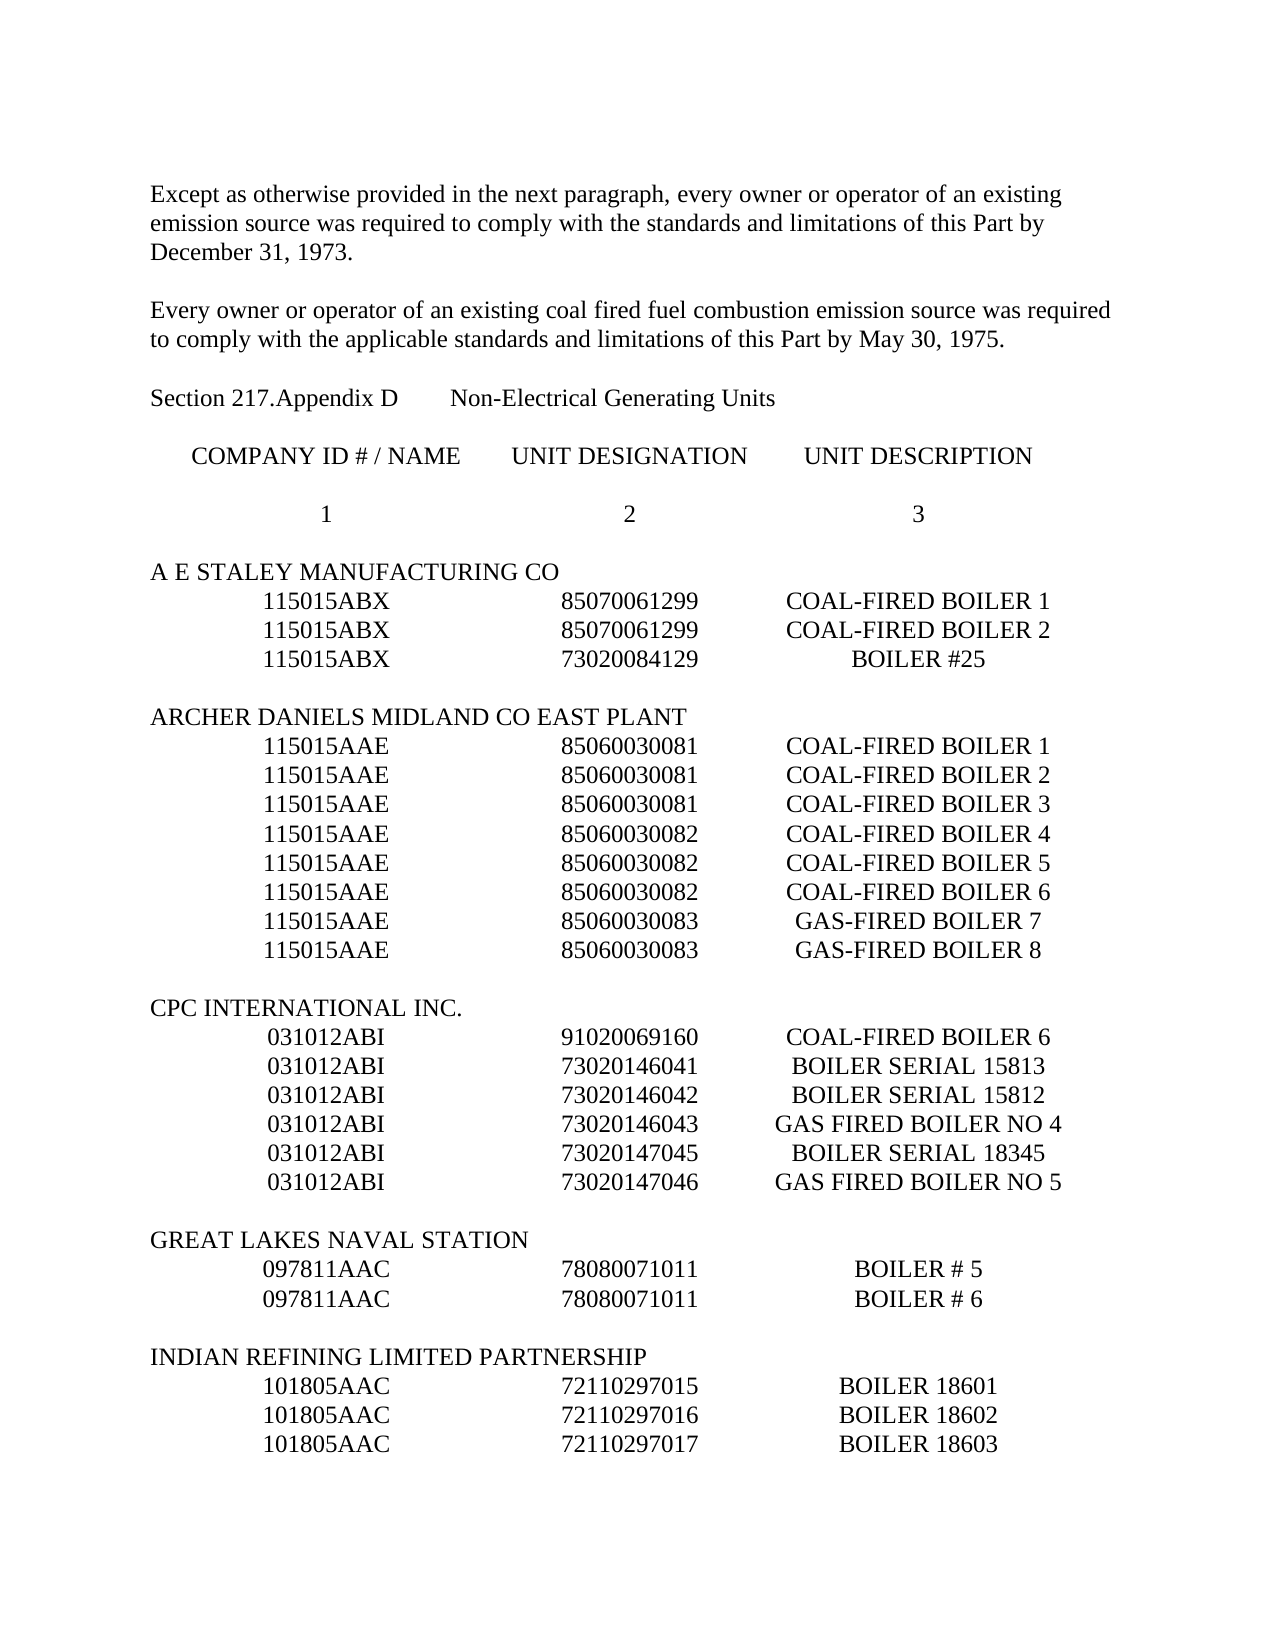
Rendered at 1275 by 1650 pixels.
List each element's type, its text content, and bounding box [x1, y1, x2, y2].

table_cell 115015AAE [147, 760, 505, 789]
table_header 115015ABX [147, 586, 505, 615]
table_cell 031012ABI [147, 1080, 505, 1109]
table_cell 115015AAE [147, 848, 505, 877]
table_cell 2 [505, 499, 754, 528]
table_cell BOILER 18603 [754, 1429, 1083, 1458]
table_cell BOILER SERIAL 15813 [754, 1051, 1083, 1080]
table_header 78080071011 [505, 1254, 754, 1283]
table_cell 031012ABI [147, 1138, 505, 1167]
table_cell COAL-FIRED BOILER 3 [754, 789, 1083, 818]
table_header BOILER 18601 [754, 1371, 1083, 1400]
table_cell BOILER SERIAL 15812 [754, 1080, 1083, 1109]
text Except as otherwise provided in the next paragraph, every owner or operator of an existing emission source was required to comply with the standards and limitations of this Part by December 31, 1973. [150, 179, 1125, 266]
table_cell 115015AAE [147, 877, 505, 906]
table_cell 85060030081 [505, 789, 754, 818]
table_header COAL-FIRED BOILER 1 [754, 586, 1083, 615]
table_cell 73020084129 [505, 644, 754, 673]
table_cell 85060030082 [505, 848, 754, 877]
table_cell 72110297017 [505, 1429, 754, 1458]
table_cell 78080071011 [505, 1284, 754, 1312]
table_cell COAL-FIRED BOILER 6 [754, 877, 1083, 906]
text GREAT LAKES NAVAL STATION [150, 1225, 1125, 1254]
text CPC INTERNATIONAL INC. [150, 993, 1125, 1022]
table_cell GAS FIRED BOILER NO 5 [754, 1167, 1083, 1196]
text A E STALEY MANUFACTURING CO [150, 557, 1125, 586]
table_header 097811AAC [147, 1254, 505, 1283]
table_cell COAL-FIRED BOILER 2 [754, 760, 1083, 789]
table_header COMPANY ID # / NAME [147, 441, 505, 499]
table_cell COAL-FIRED BOILER 4 [754, 819, 1083, 847]
table_cell GAS-FIRED BOILER 8 [754, 935, 1083, 964]
table_cell 115015ABX [147, 615, 505, 644]
table_cell 115015AAE [147, 819, 505, 847]
table_cell 73020147045 [505, 1138, 754, 1167]
table_cell 3 [754, 499, 1083, 528]
text INDIAN REFINING LIMITED PARTNERSHIP [150, 1342, 1125, 1371]
table_cell COAL-FIRED BOILER 5 [754, 848, 1083, 877]
table_cell COAL-FIRED BOILER 2 [754, 615, 1083, 644]
table_cell 115015AAE [147, 789, 505, 818]
table_cell GAS-FIRED BOILER 7 [754, 906, 1083, 935]
table_cell 1 [147, 499, 505, 528]
table_cell 73020147046 [505, 1167, 754, 1196]
table_cell 115015AAE [147, 906, 505, 935]
table_cell 73020146042 [505, 1080, 754, 1109]
table_cell 031012ABI [147, 1051, 505, 1080]
table_header 115015AAE [147, 731, 505, 760]
table_cell BOILER 18602 [754, 1400, 1083, 1429]
table_header BOILER # 5 [754, 1254, 1083, 1283]
text ARCHER DANIELS MIDLAND CO EAST PLANT [150, 702, 1125, 731]
table_cell BOILER #25 [754, 644, 1083, 673]
table_header UNIT DESIGNATION [505, 441, 754, 499]
table_cell 115015AAE [147, 935, 505, 964]
table_cell 031012ABI [147, 1109, 505, 1138]
table_cell 85060030081 [505, 760, 754, 789]
table_cell 72110297016 [505, 1400, 754, 1429]
table_header UNIT DESCRIPTION [754, 441, 1083, 499]
table_header 91020069160 [505, 1022, 754, 1051]
table_cell 101805AAC [147, 1429, 505, 1458]
table_header 101805AAC [147, 1371, 505, 1400]
table_cell 85060030083 [505, 906, 754, 935]
table_cell BOILER # 6 [754, 1284, 1083, 1312]
table_cell 85060030083 [505, 935, 754, 964]
table_header COAL-FIRED BOILER 1 [754, 731, 1083, 760]
table_cell 85060030082 [505, 819, 754, 847]
table_cell 85060030082 [505, 877, 754, 906]
table_header 031012ABI [147, 1022, 505, 1051]
table_cell BOILER SERIAL 18345 [754, 1138, 1083, 1167]
table_header 72110297015 [505, 1371, 754, 1400]
table_header 85060030081 [505, 731, 754, 760]
table_cell 73020146041 [505, 1051, 754, 1080]
table_cell 097811AAC [147, 1284, 505, 1312]
table_cell 73020146043 [505, 1109, 754, 1138]
table_cell 85070061299 [505, 615, 754, 644]
table_cell 101805AAC [147, 1400, 505, 1429]
text Section 217.Appendix D Non-Electrical Generating Units [150, 382, 1125, 412]
table_header COAL-FIRED BOILER 6 [754, 1022, 1083, 1051]
text Every owner or operator of an existing coal fired fuel combustion emission source was required to comply with the applicable standards and limitations of this Part by May 30, 1975. [150, 295, 1125, 353]
table_cell 031012ABI [147, 1167, 505, 1196]
table_cell GAS FIRED BOILER NO 4 [754, 1109, 1083, 1138]
table_header 85070061299 [505, 586, 754, 615]
table_cell 115015ABX [147, 644, 505, 673]
